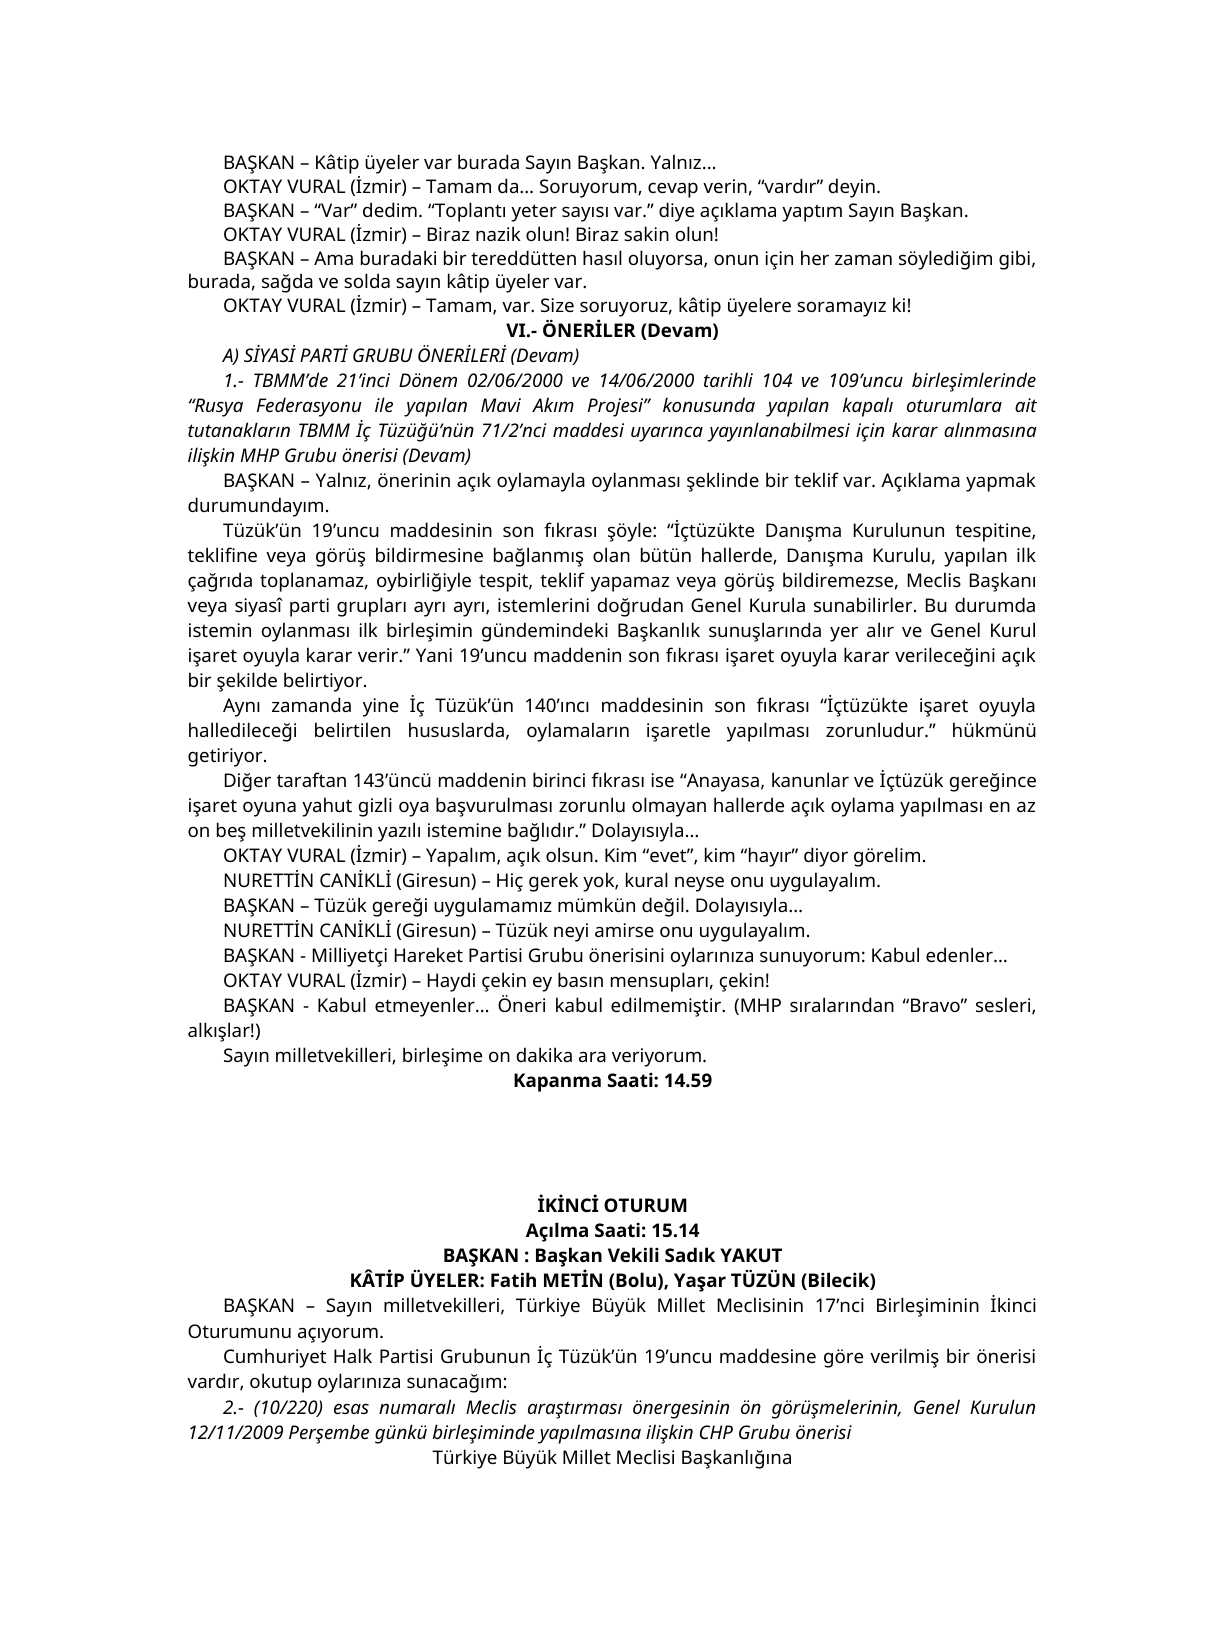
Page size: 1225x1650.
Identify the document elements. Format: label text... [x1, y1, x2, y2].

text BAŞKAN – Sayın milletvekilleri, Türkiye Büyük Millet Meclisinin 17’nci Birleşiminin İkinci Oturumunu açıyorum. [187, 1293, 1037, 1343]
text Sayın milletvekilleri, birleşime on dakika ara veriyorum. [187, 1043, 1037, 1068]
text OKTAY VURAL (İzmir) – Biraz nazik olun! Biraz sakin olun! [187, 222, 1037, 246]
text BAŞKAN – “Var” dedim. “Toplantı yeter sayısı var.” diye açıklama yaptım Sayın Başkan. [187, 198, 1037, 222]
text BAŞKAN – Tüzük gereği uygulamamız mümkün değil. Dolayısıyla… [187, 893, 1037, 918]
text NURETTİN CANİKLİ (Giresun) – Tüzük neyi amirse onu uygulayalım. [187, 918, 1037, 943]
text 1.- TBMM’de 21’inci Dönem 02/06/2000 ve 14/06/2000 tarihli 104 ve 109’uncu birleşimlerinde “Rusya Federasyonu ile yapılan Mavi Akım Projesi” konusunda yapılan kapalı oturumlara ait tutanakların TBMM İç Tüzüğü’nün 71/2’nci maddesi uyarınca yayınlanabilmesi için karar alınmasına ilişkin MHP Grubu önerisi (Devam) [187, 368, 1037, 468]
text OKTAY VURAL (İzmir) – Haydi çekin ey basın mensupları, çekin! [187, 968, 1037, 993]
text Kapanma Saati: 14.59 [187, 1068, 1037, 1093]
text Cumhuriyet Halk Partisi Grubunun İç Tüzük’ün 19’uncu maddesine göre verilmiş bir önerisi vardır, okutup oylarınıza sunacağım: [187, 1343, 1037, 1394]
text Diğer taraftan 143’üncü maddenin birinci fıkrası ise “Anayasa, kanunlar ve İçtüzük gereğince işaret oyuna yahut gizli oya başvurulması zorunlu olmayan hallerde açık oylama yapılması en az on beş milletvekilinin yazılı istemine bağlıdır.” Dolayısıyla… [187, 768, 1037, 843]
text BAŞKAN – Kâtip üyeler var burada Sayın Başkan. Yalnız… [187, 150, 1037, 174]
text Açılma Saati: 15.14 [187, 1218, 1037, 1243]
text Aynı zamanda yine İç Tüzük’ün 140’ıncı maddesinin son fıkrası “İçtüzükte işaret oyuyla halledileceği belirtilen hususlarda, oylamaların işaretle yapılması zorunludur.” hükmünü getiriyor. [187, 693, 1037, 768]
text KÂTİP ÜYELER: Fatih METİN (Bolu), Yaşar TÜZÜN (Bilecik) [187, 1268, 1037, 1293]
text VI.- ÖNERİLER (Devam) [187, 318, 1037, 343]
text OKTAY VURAL (İzmir) – Tamam da… Soruyorum, cevap verin, “vardır” deyin. [187, 174, 1037, 198]
text BAŞKAN : Başkan Vekili Sadık YAKUT [187, 1243, 1037, 1268]
text BAŞKAN – Yalnız, önerinin açık oylamayla oylanması şeklinde bir teklif var. Açıklama yapmak durumundayım. [187, 468, 1037, 518]
text NURETTİN CANİKLİ (Giresun) – Hiç gerek yok, kural neyse onu uygulayalım. [187, 868, 1037, 893]
text Tüzük’ün 19’uncu maddesinin son fıkrası şöyle: “İçtüzükte Danışma Kurulunun tespitine, teklifine veya görüş bildirmesine bağlanmış olan bütün hallerde, Danışma Kurulu, yapılan ilk çağrıda toplanamaz, oybirliğiyle tespit, teklif yapamaz veya görüş bildiremezse, Meclis Başkanı veya siyasî parti grupları ayrı ayrı, istemlerini doğrudan Genel Kurula sunabilirler. Bu durumda istemin oylanması ilk birleşimin gündemindeki Başkanlık sunuşlarında yer alır ve Genel Kurul işaret oyuyla karar verir.” Yani 19’uncu maddenin son fıkrası işaret oyuyla karar verileceğini açık bir şekilde belirtiyor. [187, 518, 1037, 693]
text BAŞKAN - Milliyetçi Hareket Partisi Grubu önerisini oylarınıza sunuyorum: Kabul edenler… [187, 943, 1037, 968]
text OKTAY VURAL (İzmir) – Tamam, var. Size soruyoruz, kâtip üyelere soramayız ki! [187, 294, 1037, 318]
text OKTAY VURAL (İzmir) – Yapalım, açık olsun. Kim “evet”, kim “hayır” diyor görelim. [187, 843, 1037, 868]
text İKİNCİ OTURUM [187, 1193, 1037, 1218]
text BAŞKAN - Kabul etmeyenler… Öneri kabul edilmemiştir. (MHP sıralarından “Bravo” sesleri, alkışlar!) [187, 993, 1037, 1043]
text 2.- (10/220) esas numaralı Meclis araştırması önergesinin ön görüşmelerinin, Genel Kurulun 12/11/2009 Perşembe günkü birleşiminde yapılmasına ilişkin CHP Grubu önerisi [187, 1394, 1037, 1444]
text BAŞKAN – Ama buradaki bir tereddütten hasıl oluyorsa, onun için her zaman söylediğim gibi, burada, sağda ve solda sayın kâtip üyeler var. [187, 246, 1037, 294]
text A) Siyasi Parti Grubu Önerileri (Devam) [187, 343, 1037, 368]
text Türkiye Büyük Millet Meclisi Başkanlığına [187, 1444, 1037, 1470]
